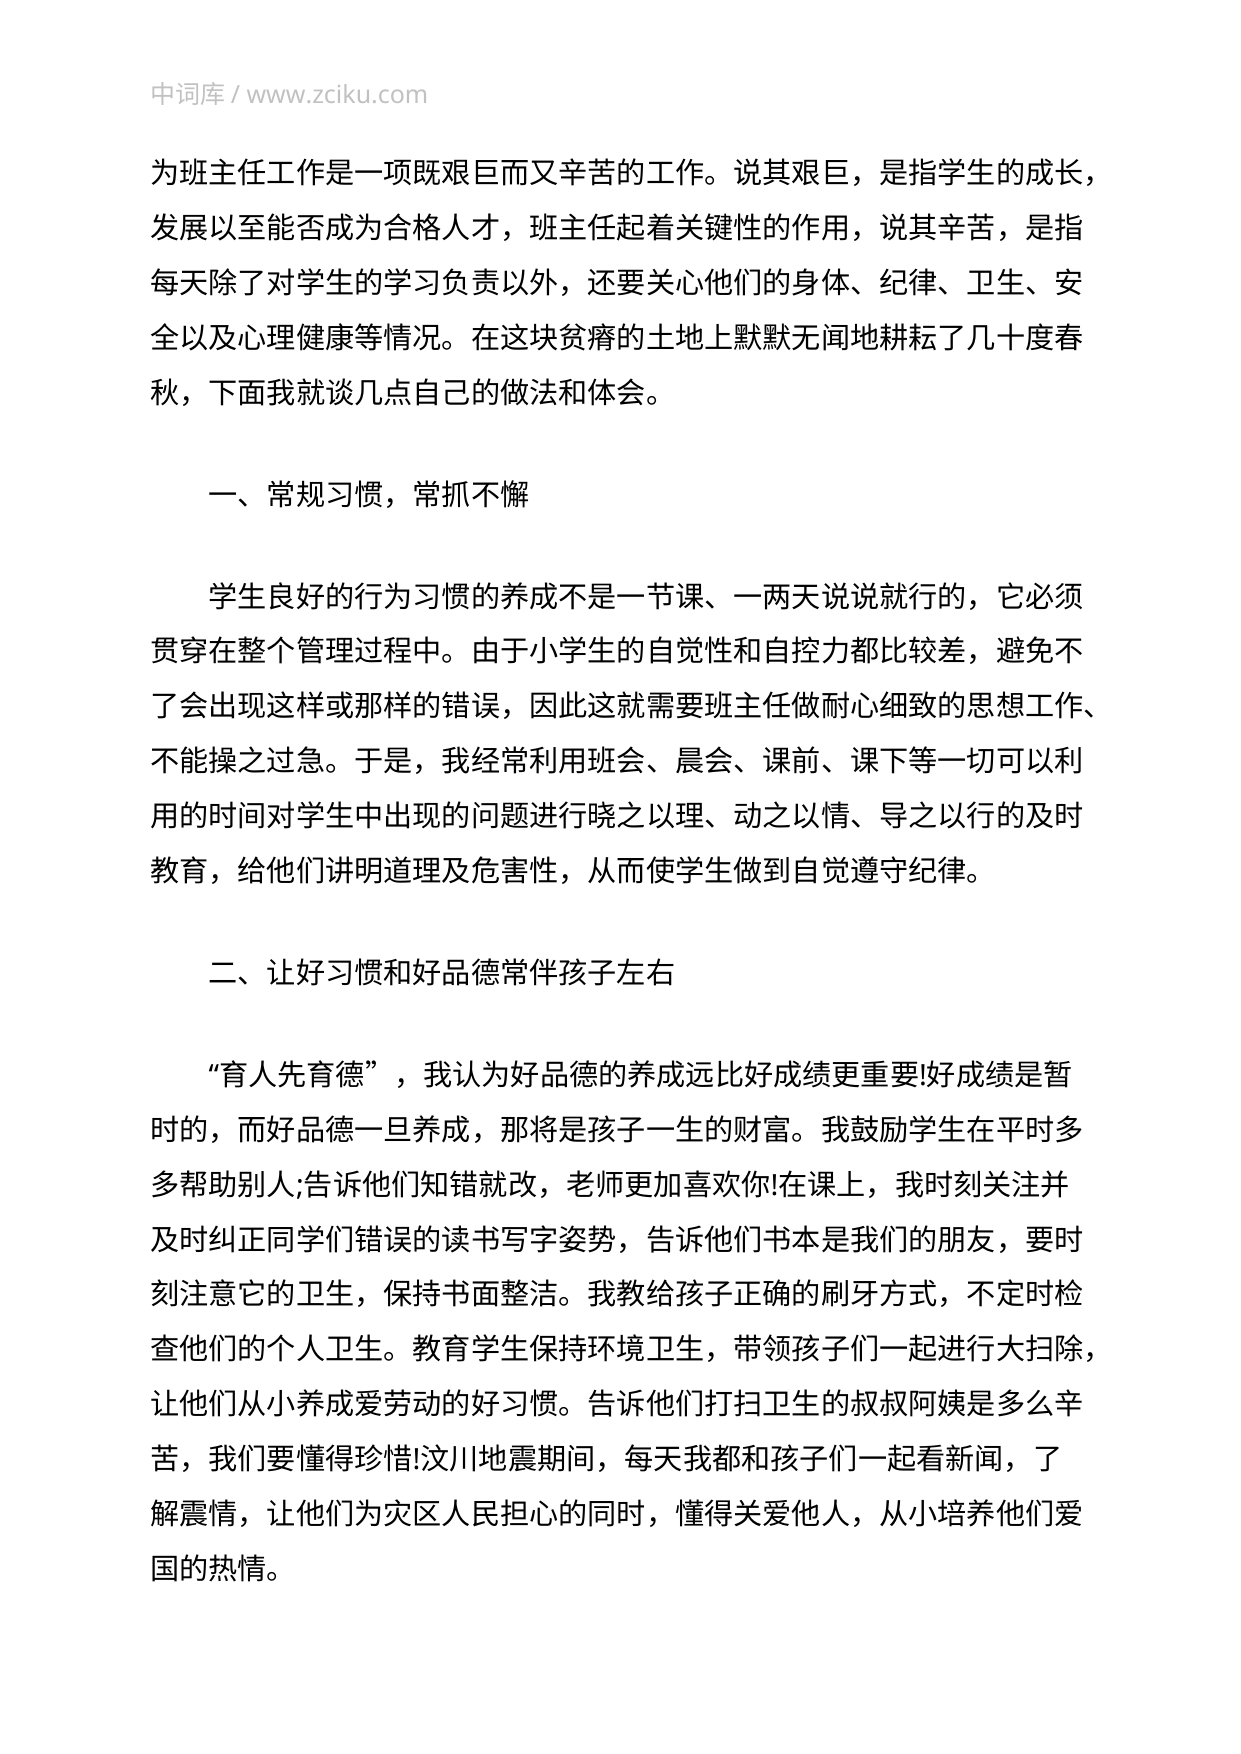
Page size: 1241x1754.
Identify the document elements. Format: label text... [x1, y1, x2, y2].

text 一、常规习惯，常抓不懈 [150, 471, 1090, 514]
text 学生良好的行为习惯的养成不是一节课、一两天说说就行的，它必须贯穿在整个管理过程中。由于小学生的自觉性和自控力都比较差，避免不了会出现这样或那样的错误，因此这就需要班主任做耐心细致的思想工作、不能操之过急。于是，我经常利用班会、晨会、课前、课下等一切可以利用的时间对学生中出现的问题进行晓之以理、动之以情、导之以行的及时教育，给他们讲明道理及危害性，从而使学生做到自觉遵守纪律。 [150, 573, 1090, 890]
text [150, 150, 1090, 412]
text 二、让好习惯和好品德常伴孩子左右 [150, 949, 1090, 992]
text “育人先育德”，我认为好品德的养成远比好成绩更重要!好成绩是暂时的，而好品德一旦养成，那将是孩子一生的财富。我鼓励学生在平时多多帮助别人;告诉他们知错就改，老师更加喜欢你!在课上，我时刻关注并及时纠正同学们错误的读书写字姿势，告诉他们书本是我们的朋友，要时刻注意它的卫生，保持书面整洁。我教给孩子正确的刷牙方式，不定时检查他们的个人卫生。教育学生保持环境卫生，带领孩子们一起进行大扫除，让他们从小养成爱劳动的好习惯。告诉他们打扫卫生的叔叔阿姨是多么辛苦，我们要懂得珍惜!汶川地震期间，每天我都和孩子们一起看新闻，了解震情，让他们为灾区人民担心的同时，懂得关爱他人，从小培养他们爱国的热情。 [150, 1051, 1090, 1588]
